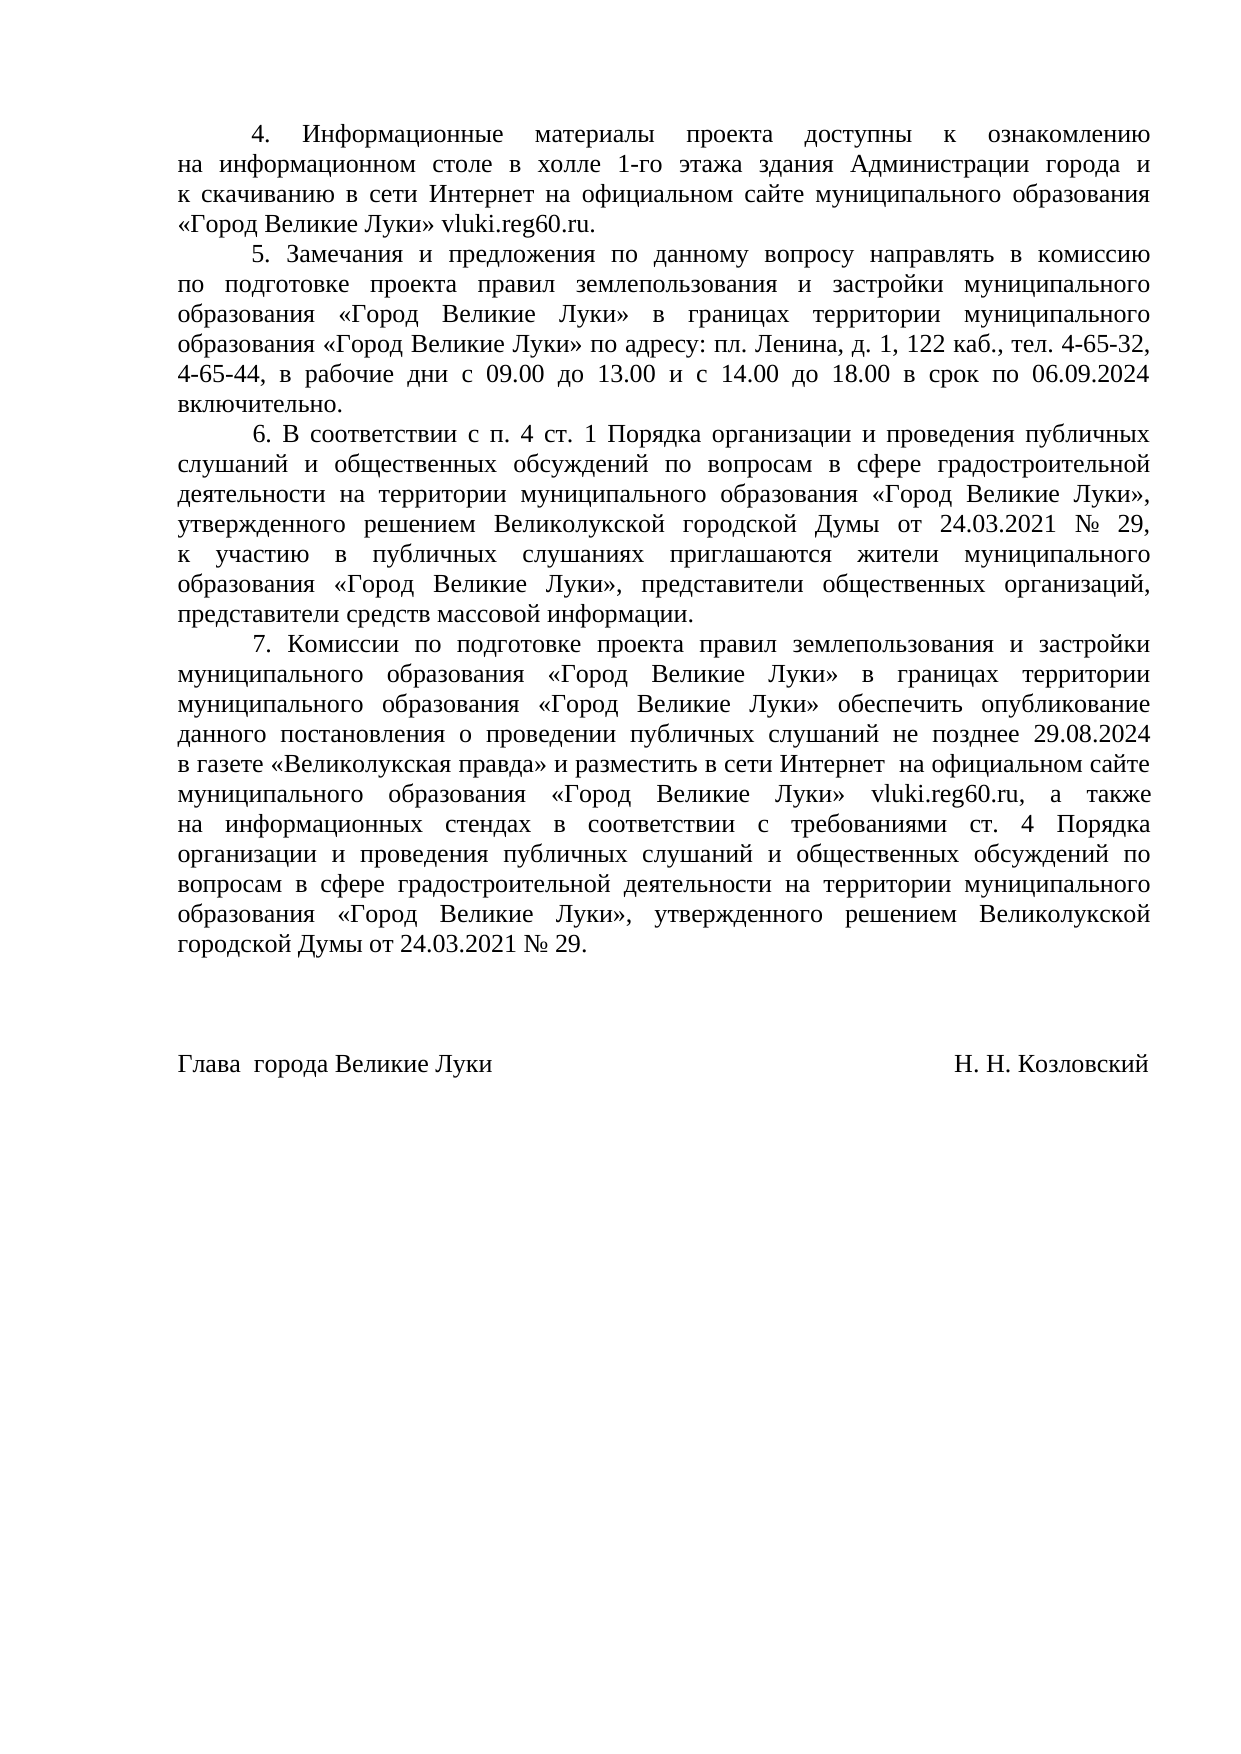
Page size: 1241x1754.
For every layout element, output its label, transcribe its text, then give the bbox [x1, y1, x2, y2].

text 6. В соответствии с п. 4 ст. 1 Порядка организации и проведения публичных слушаний и общественных обсуждений по вопросам в сфере градостроительной деятельности на территории муниципального образования «Город Великие Луки», утвержденного решением Великолукской городской Думы от 24.03.2021 № 29, к участию в публичных слушаниях приглашаются жители муниципального образования «Город Великие Луки», представители общественных организаций, представители средств массовой информации. [177, 418, 1152, 628]
text 4. Информационные материалы проекта доступны к ознакомлению на информационном столе в холле 1-го этажа здания Администрации города и к скачиванию в сети Интернет на официальном сайте муниципального образования «Город Великие Луки» vluki.reg60.ru. [177, 118, 1152, 238]
text 7. Комиссии по подготовке проекта правил землепользования и застройки муниципального образования «Город Великие Луки» в границах территории муниципального образования «Город Великие Луки» обеспечить опубликование данного постановления о проведении публичных слушаний не позднее 29.08.2024 в газете «Великолукская правда» и разместить в сети Интернет на официальном сайте муниципального образования «Город Великие Луки» vluki.reg60.ru, а также на информационных стендах в соответствии с требованиями ст. 4 Порядка организации и проведения публичных слушаний и общественных обсуждений по вопросам в сфере градостроительной деятельности на территории муниципального образования «Город Великие Луки», утвержденного решением Великолукской городской Думы от 24.03.2021 № 29. [177, 628, 1152, 958]
text 5. Замечания и предложения по данному вопросу направлять в комиссию по подготовке проекта правил землепользования и застройки муниципального образования «Город Великие Луки» в границах территории муниципального образования «Город Великие Луки» по адресу: пл. Ленина, д. 1, 122 каб., тел. 4-65-32, 4-65-44, в рабочие дни с 09.00 до 13.00 и с 14.00 до 18.00 в срок по 06.09.2024 включительно. [177, 238, 1152, 418]
text Глава города Великие Луки Н. Н. Козловский [177, 1048, 1152, 1078]
